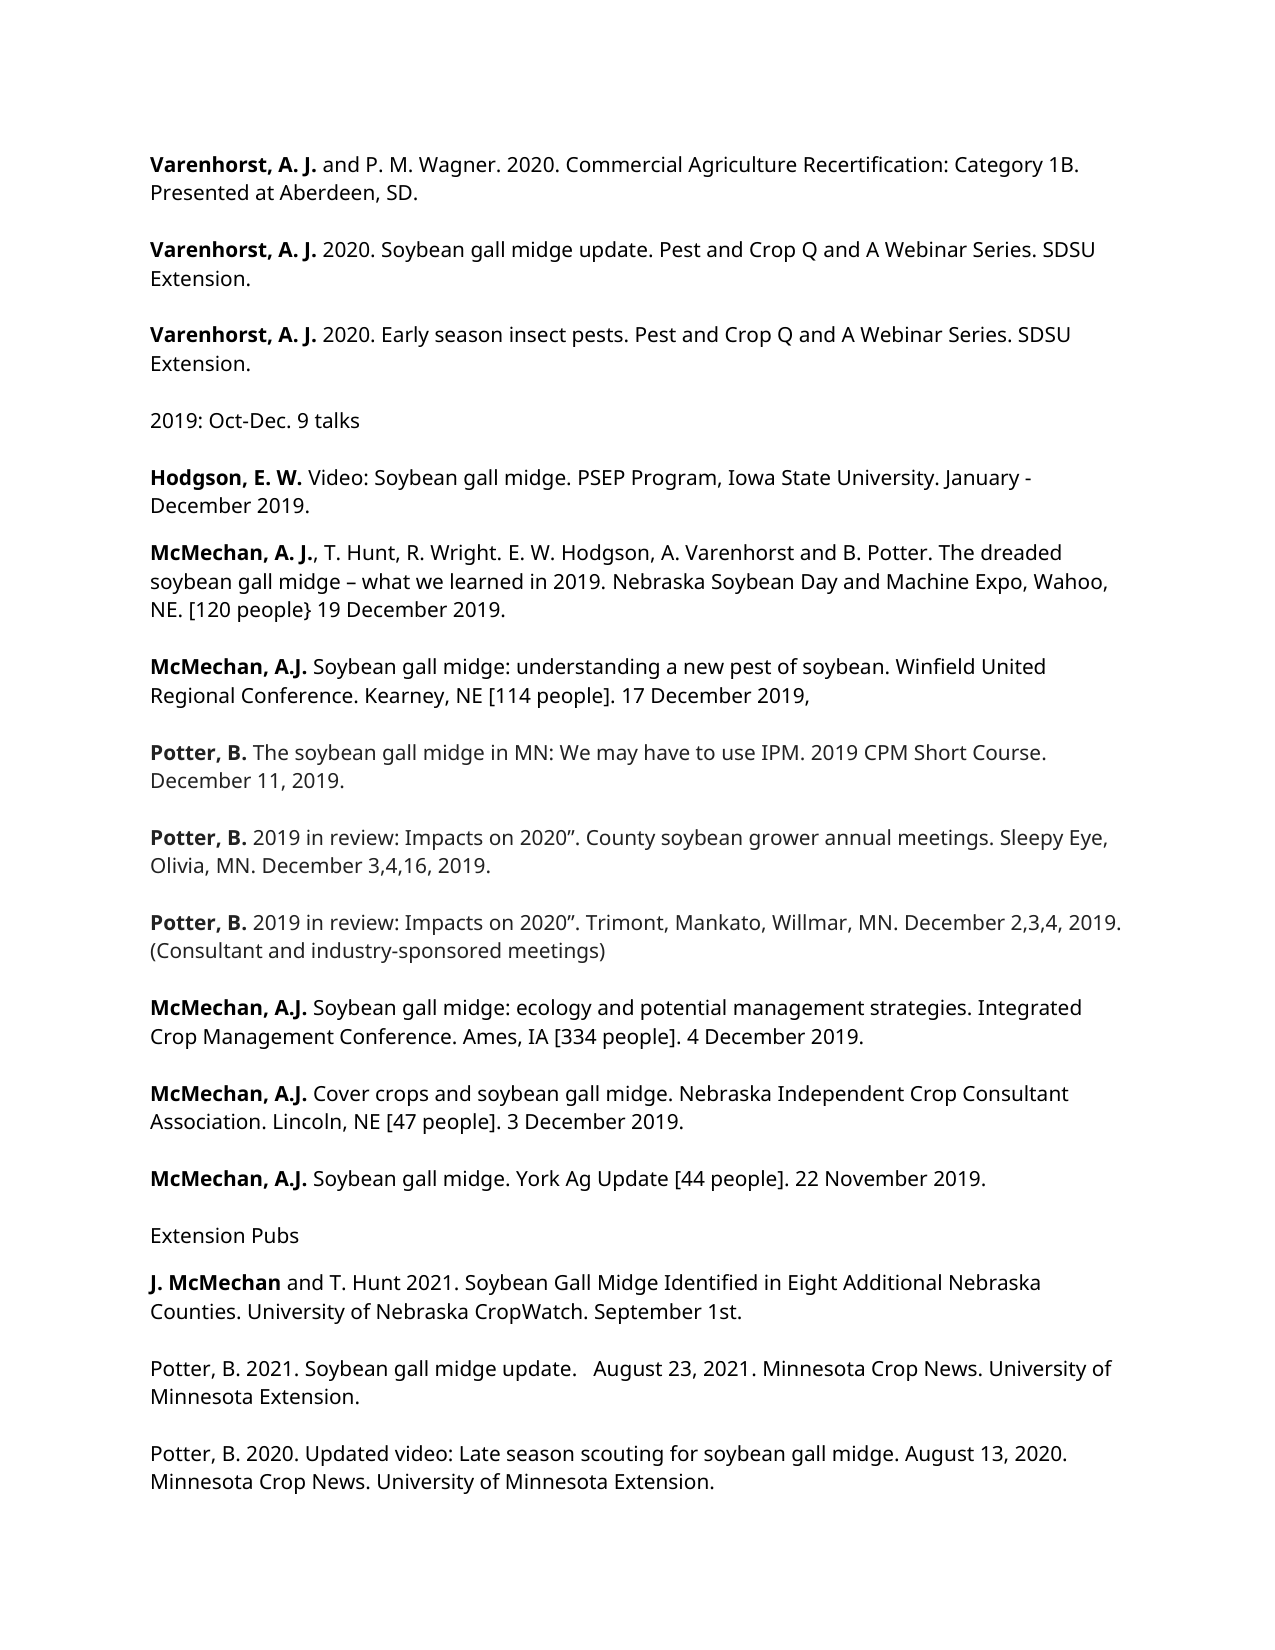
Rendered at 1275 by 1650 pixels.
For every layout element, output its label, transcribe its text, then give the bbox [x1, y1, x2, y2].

text McMechan, A.J. Soybean gall midge: understanding a new pest of soybean. Winfield United Regional Conference. Kearney, NE [114 people]. 17 December 2019, [150, 652, 1125, 709]
text Extension Pubs [150, 1221, 1125, 1249]
text Potter, B. 2019 in review: Impacts on 2020”. County soybean grower annual meetings. Sleepy Eye, Olivia, MN. December 3,4,16, 2019. [150, 823, 1125, 880]
list Potter, B. 2020. Updated video: Late season scouting for soybean gall midge. August 13, 2020. Minnesota Crop News. University of Minnesota Extension. [150, 1439, 1125, 1496]
text Varenhorst, A. J. 2020. Early season insect pests. Pest and Crop Q and A Webinar Series. SDSU Extension. [150, 321, 1125, 377]
list Potter, B. 2021. Soybean gall midge update. August 23, 2021. Minnesota Crop News. University of Minnesota Extension. [150, 1354, 1125, 1411]
text McMechan, A.J. Soybean gall midge: ecology and potential management strategies. Integrated Crop Management Conference. Ames, IA [334 people]. 4 December 2019. [150, 993, 1125, 1050]
text J. McMechan and T. Hunt 2021. Soybean Gall Midge Identified in Eight Additional Nebraska Counties. University of Nebraska CropWatch. September 1st. [150, 1268, 1125, 1325]
text McMechan, A. J., T. Hunt, R. Wright. E. W. Hodgson, A. Varenhorst and B. Potter. The dreaded soybean gall midge – what we learned in 2019. Nebraska Soybean Day and Machine Expo, Wahoo, NE. [120 people} 19 December 2019. [150, 538, 1125, 624]
text Varenhorst, A. J. 2020. Soybean gall midge update. Pest and Crop Q and A Webinar Series. SDSU Extension. [150, 235, 1125, 292]
text Potter, B. The soybean gall midge in MN: We may have to use IPM. 2019 CPM Short Course. December 11, 2019. [150, 738, 1125, 794]
text Potter, B. 2019 in review: Impacts on 2020”. Trimont, Mankato, Willmar, MN. December 2,3,4, 2019. (Consultant and industry-sponsored meetings) [150, 908, 1125, 965]
text McMechan, A.J. Cover crops and soybean gall midge. Nebraska Independent Crop Consultant Association. Lincoln, NE [47 people]. 3 December 2019. [150, 1050, 1125, 1136]
text Varenhorst, A. J. and P. M. Wagner. 2020. Commercial Agriculture Recertification: Category 1B. Presented at Aberdeen, SD. [150, 150, 1125, 207]
text December 2019. [150, 491, 1125, 520]
text McMechan, A.J. Soybean gall midge. York Ag Update [44 people]. 22 November 2019. [150, 1164, 1125, 1193]
text 2019: Oct-Dec. 9 talks [150, 406, 1125, 434]
text Hodgson, E. W. Video: Soybean gall midge. PSEP Program, Iowa State University. January - [150, 463, 1125, 491]
